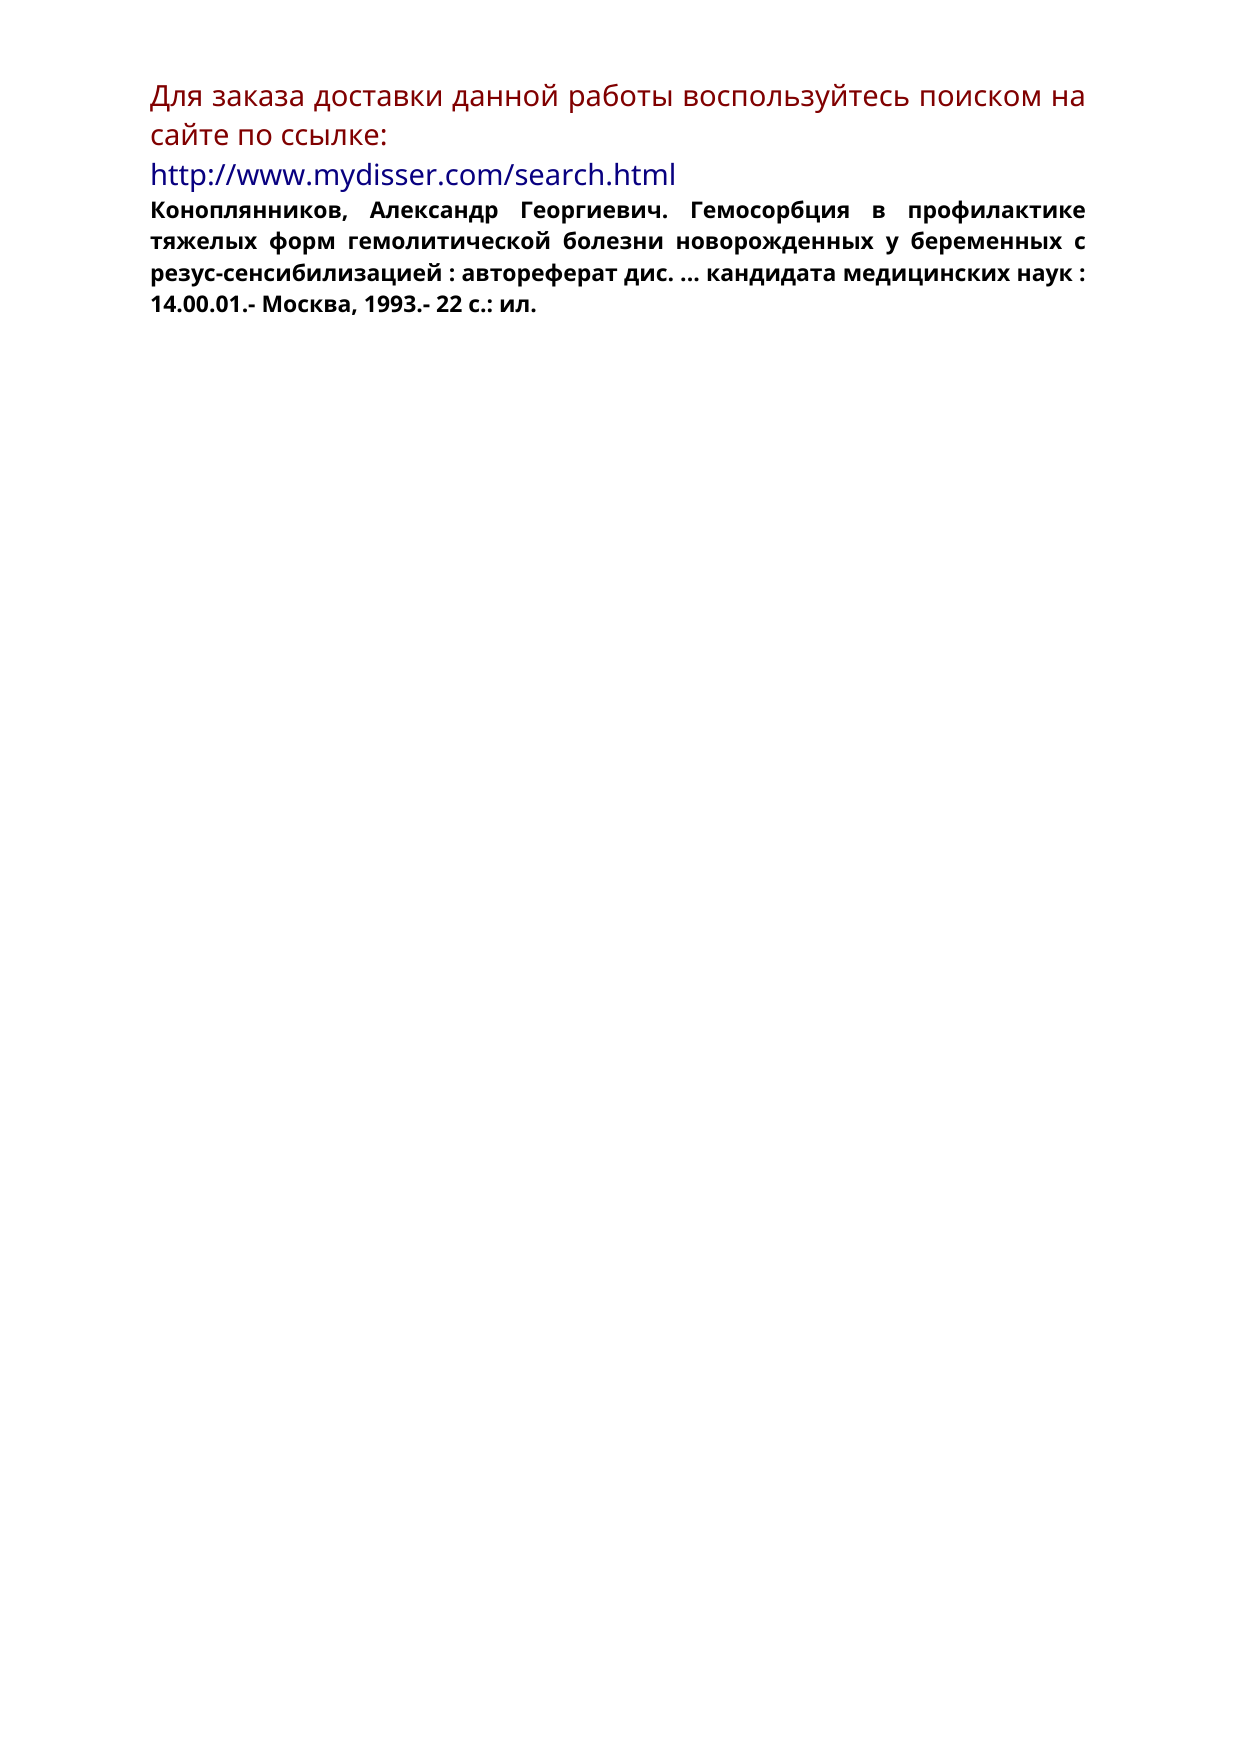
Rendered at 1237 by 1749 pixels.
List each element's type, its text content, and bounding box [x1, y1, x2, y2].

text Коноплянников, Александр Георгиевич. Гемосорбция в профилактике тяжелых форм гемолитической болезни новорожденных у беременных с резус-сенсибилизацией : автореферат дис. ... кандидата медицинских наук : 14.00.01.- Москва, 1993.- 22 с.: ил. [150, 194, 1086, 319]
